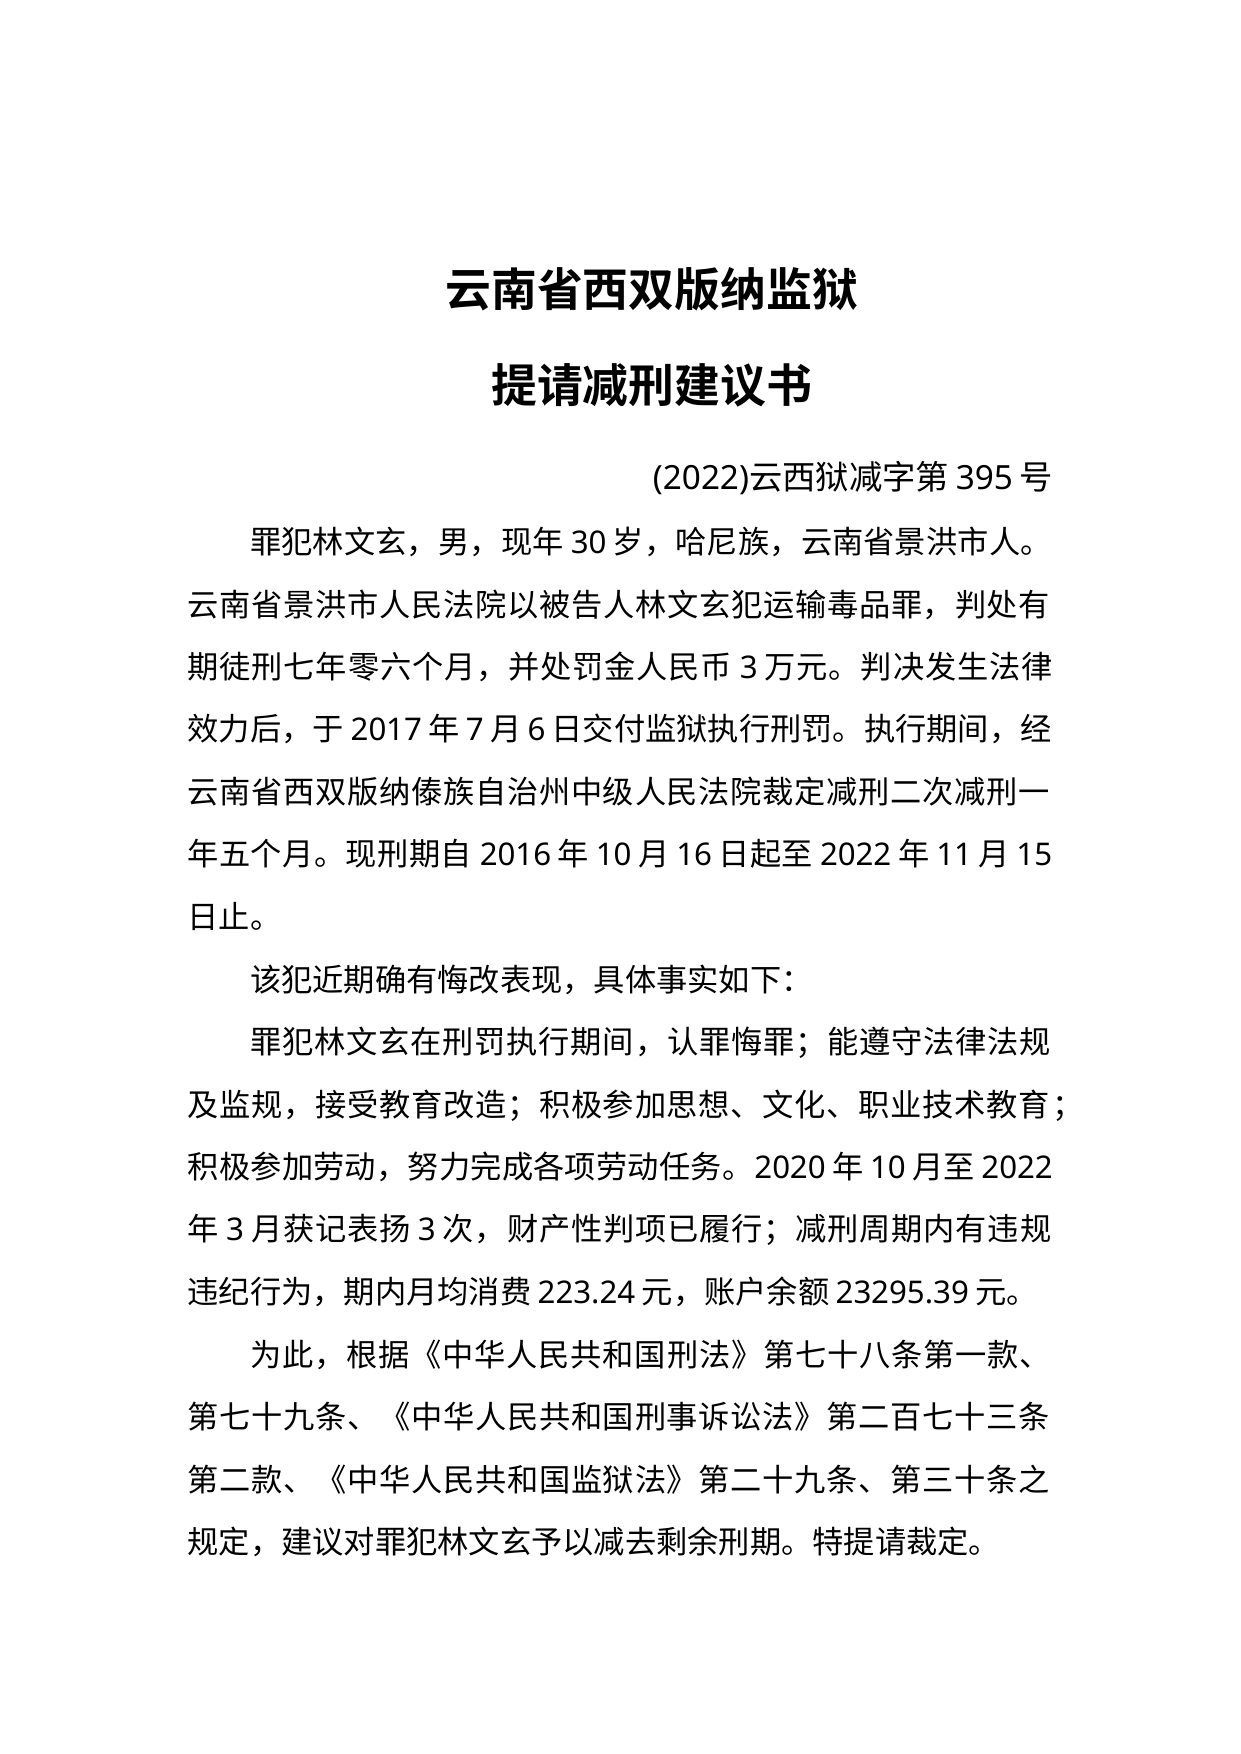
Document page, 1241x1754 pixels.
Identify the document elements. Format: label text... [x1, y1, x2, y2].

text 为此，根据《中华人民共和国刑法》第七十八条第一款、第七十九条、《中华人民共和国刑事诉讼法》第二百七十三条第二款、《中华人民共和国监狱法》第二十九条、第三十条之规定，建议对罪犯林文玄予以减去剩余刑期。特提请裁定。 [187, 1312, 1053, 1562]
text 罪犯林文玄，男，现年30岁，哈尼族，云南省景洪市人。云南省景洪市人民法院以被告人林文玄犯运输毒品罪，判处有期徒刑七年零六个月，并处罚金人民币3万元。判决发生法律效力后，于2017年7月6日交付监狱执行刑罚。执行期间，经云南省西双版纳傣族自治州中级人民法院裁定减刑二次减刑一年五个月。现刑期自2016年10月16日起至2022年11月15日止。 [187, 500, 1053, 937]
text 云南省西双版纳监狱 [187, 253, 1053, 320]
text 该犯近期确有悔改表现，具体事实如下： [187, 937, 1053, 1000]
text (2022)云西狱减字第395号 [187, 448, 1053, 500]
text 提请减刑建议书 [187, 349, 1053, 415]
text 罪犯林文玄在刑罚执行期间，认罪悔罪；能遵守法律法规及监规，接受教育改造；积极参加思想、文化、职业技术教育；积极参加劳动，努力完成各项劳动任务。2020年10月至2022年3月获记表扬3次，财产性判项已履行；减刑周期内有违规违纪行为，期内月均消费223.24元，账户余额23295.39元。 [187, 1000, 1053, 1312]
